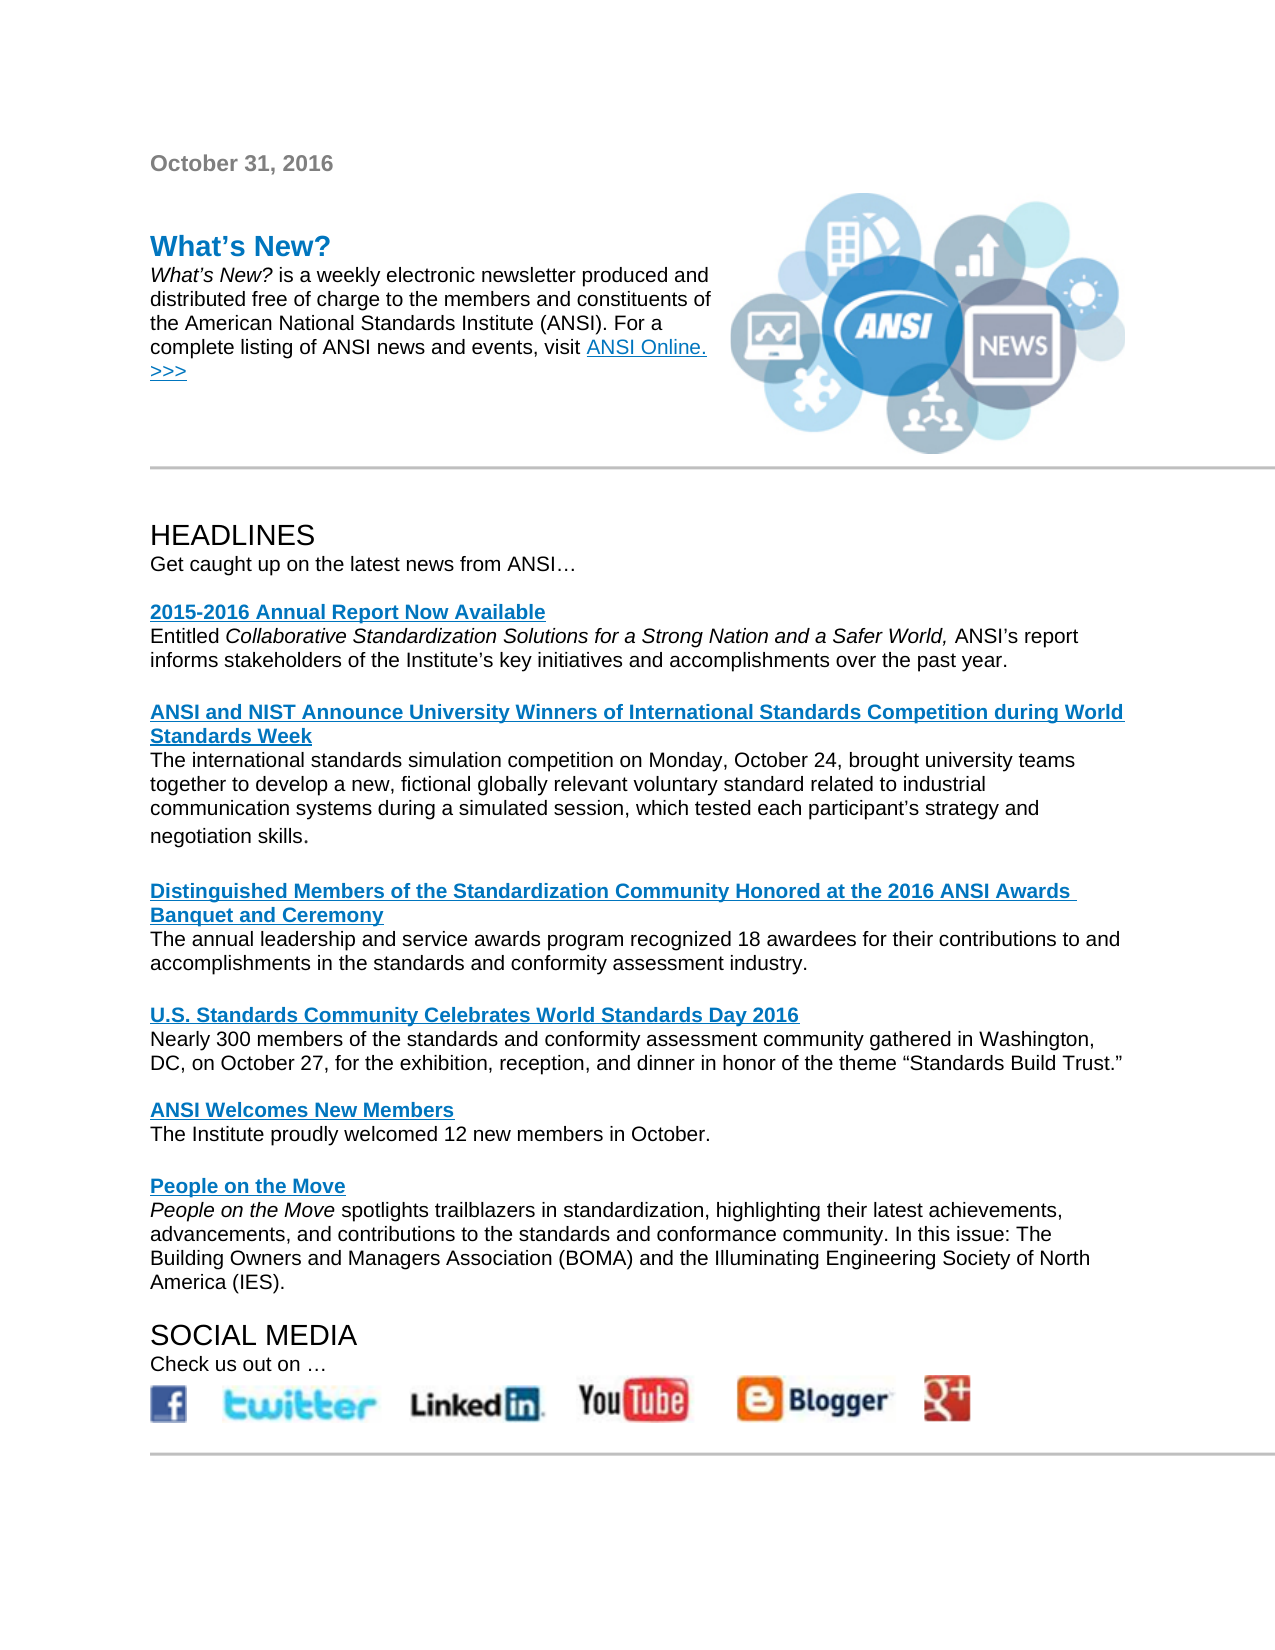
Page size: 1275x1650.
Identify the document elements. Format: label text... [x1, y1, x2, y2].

text U.S. Standards Community Celebrates World Standards Day 2016 [150, 1002, 1125, 1026]
text The international standards simulation competition on Monday, October 24, brought university teams together to develop a new, fictional globally relevant voluntary standard related to industrial communication systems during a simulated session, which tested each participant’s strategy and negotiation skills. [150, 747, 1125, 851]
picture [575, 1375, 695, 1423]
text ANSI and NIST Announce University Winners of International Standards Competition during World Standards Week [150, 699, 1125, 721]
text 2015-2016 Annual Report Now Available [150, 600, 1125, 624]
text People on the Move [150, 1174, 1125, 1198]
text Check us out on … [150, 1352, 1125, 1376]
text Nearly 300 members of the standards and conformity assessment community gathered in Washington, DC, on October 27, for the exhibition, reception, and dinner in honor of the theme “Standards Build Trust.” [150, 1026, 1125, 1074]
text Entitled Collaborative Standardization Solutions for a Strong Nation and a Safer World, ANSI’s report informs stakeholders of the Institute’s key initiatives and accomplishments over the past year. [150, 624, 1125, 672]
text ANSI Welcomes New Members [150, 1098, 1125, 1122]
text What’s New? is a weekly electronic newsletter produced and distributed free of charge to the members and constituents of the American National Standards Institute (ANSI). For a complete listing of ANSI news and events, visit ANSI Online. >>> [150, 263, 1125, 383]
text The annual leadership and service awards program recognized 18 awardees for their contributions to and accomplishments in the standards and conformity assessment industry. [150, 927, 1125, 974]
picture [736, 1375, 897, 1423]
text ANSI and NIST Announce University Winners of International Standards Competition during World Standards Week [150, 722, 1125, 747]
picture [730, 204, 1125, 229]
text People on the Move spotlights trailblazers in standardization, highlighting their latest achievements, advancements, and contributions to the standards and conformance community. In this issue: The Building Owners and Managers Association (BOMA) and the Illuminating Engineering Society of North America (IES). [150, 1198, 1125, 1294]
picture [924, 1375, 972, 1423]
text SOCIAL MEDIA [150, 1318, 1125, 1352]
picture [730, 383, 1125, 454]
picture [221, 1385, 382, 1423]
text Get caught up on the latest news from ANSI… [150, 552, 1125, 576]
text What’s New? [150, 229, 1125, 263]
text October 31, 2016 [150, 150, 1125, 204]
text Distinguished Members of the Standardization Community Honored at the 2016 ANSI Awards Banquet and Ceremony [150, 879, 1125, 927]
picture [150, 1385, 187, 1423]
text The Institute proudly welcomed 12 new members in October. [150, 1122, 1125, 1146]
text HEADLINES [150, 518, 1125, 552]
picture [409, 1385, 548, 1423]
